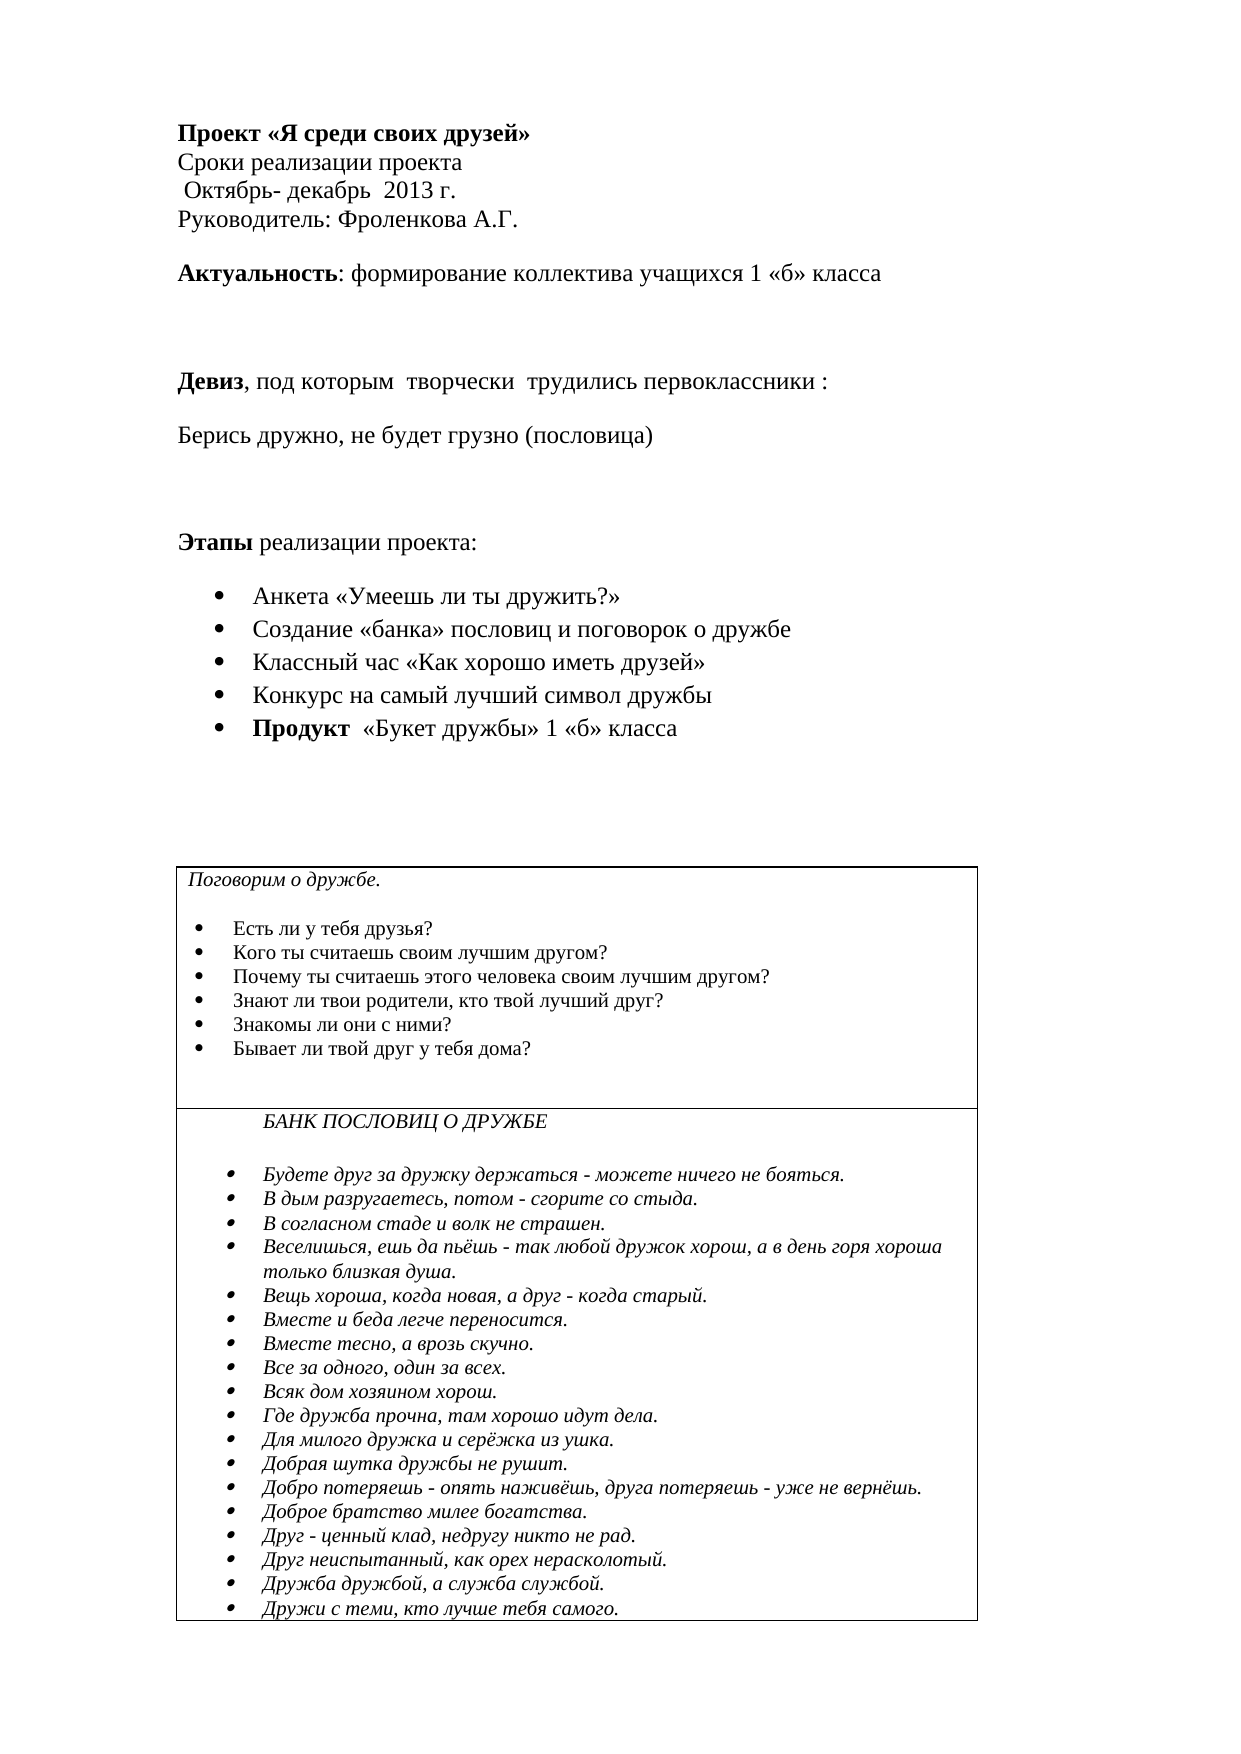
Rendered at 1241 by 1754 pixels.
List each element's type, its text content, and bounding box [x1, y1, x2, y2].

list Создание «банка» пословиц и поговорок о дружбе [215, 614, 1152, 643]
text Проект «Я среди своих друзей» [177, 118, 1152, 147]
text Актуальность: формирование коллектива учащихся 1 «б» класса [177, 258, 1152, 287]
text Руководитель: Фроленкова А.Г. [177, 204, 1152, 233]
list Конкурс на самый лучший символ дружбы [215, 680, 1152, 709]
text Этапы реализации проекта: [177, 527, 1152, 556]
text Октябрь- декабрь 2013 г. [177, 176, 1152, 204]
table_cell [177, 1109, 977, 1619]
text Сроки реализации проекта [177, 147, 1152, 176]
text Девиз, под которым творчески трудились первоклассники : [177, 366, 1152, 395]
list Классный час «Как хорошо иметь друзей» [215, 647, 1152, 676]
table_header Поговорим о дружбе. Есть ли у тебя друзья? Кого ты считаешь своим лучшим другом? Почему ты считаешь этого человека своим лучшим другом? Знают ли твои родители, кто твой лучший друг? Знакомы ли они с ними? Бывает ли твой друг у тебя дома? [177, 868, 977, 1108]
list Анкета «Умеешь ли ты дружить?» [215, 581, 1152, 610]
list Продукт «Букет дружбы» 1 «б» класса [215, 713, 1152, 742]
text Берись дружно, не будет грузно (пословица) [177, 420, 1152, 448]
